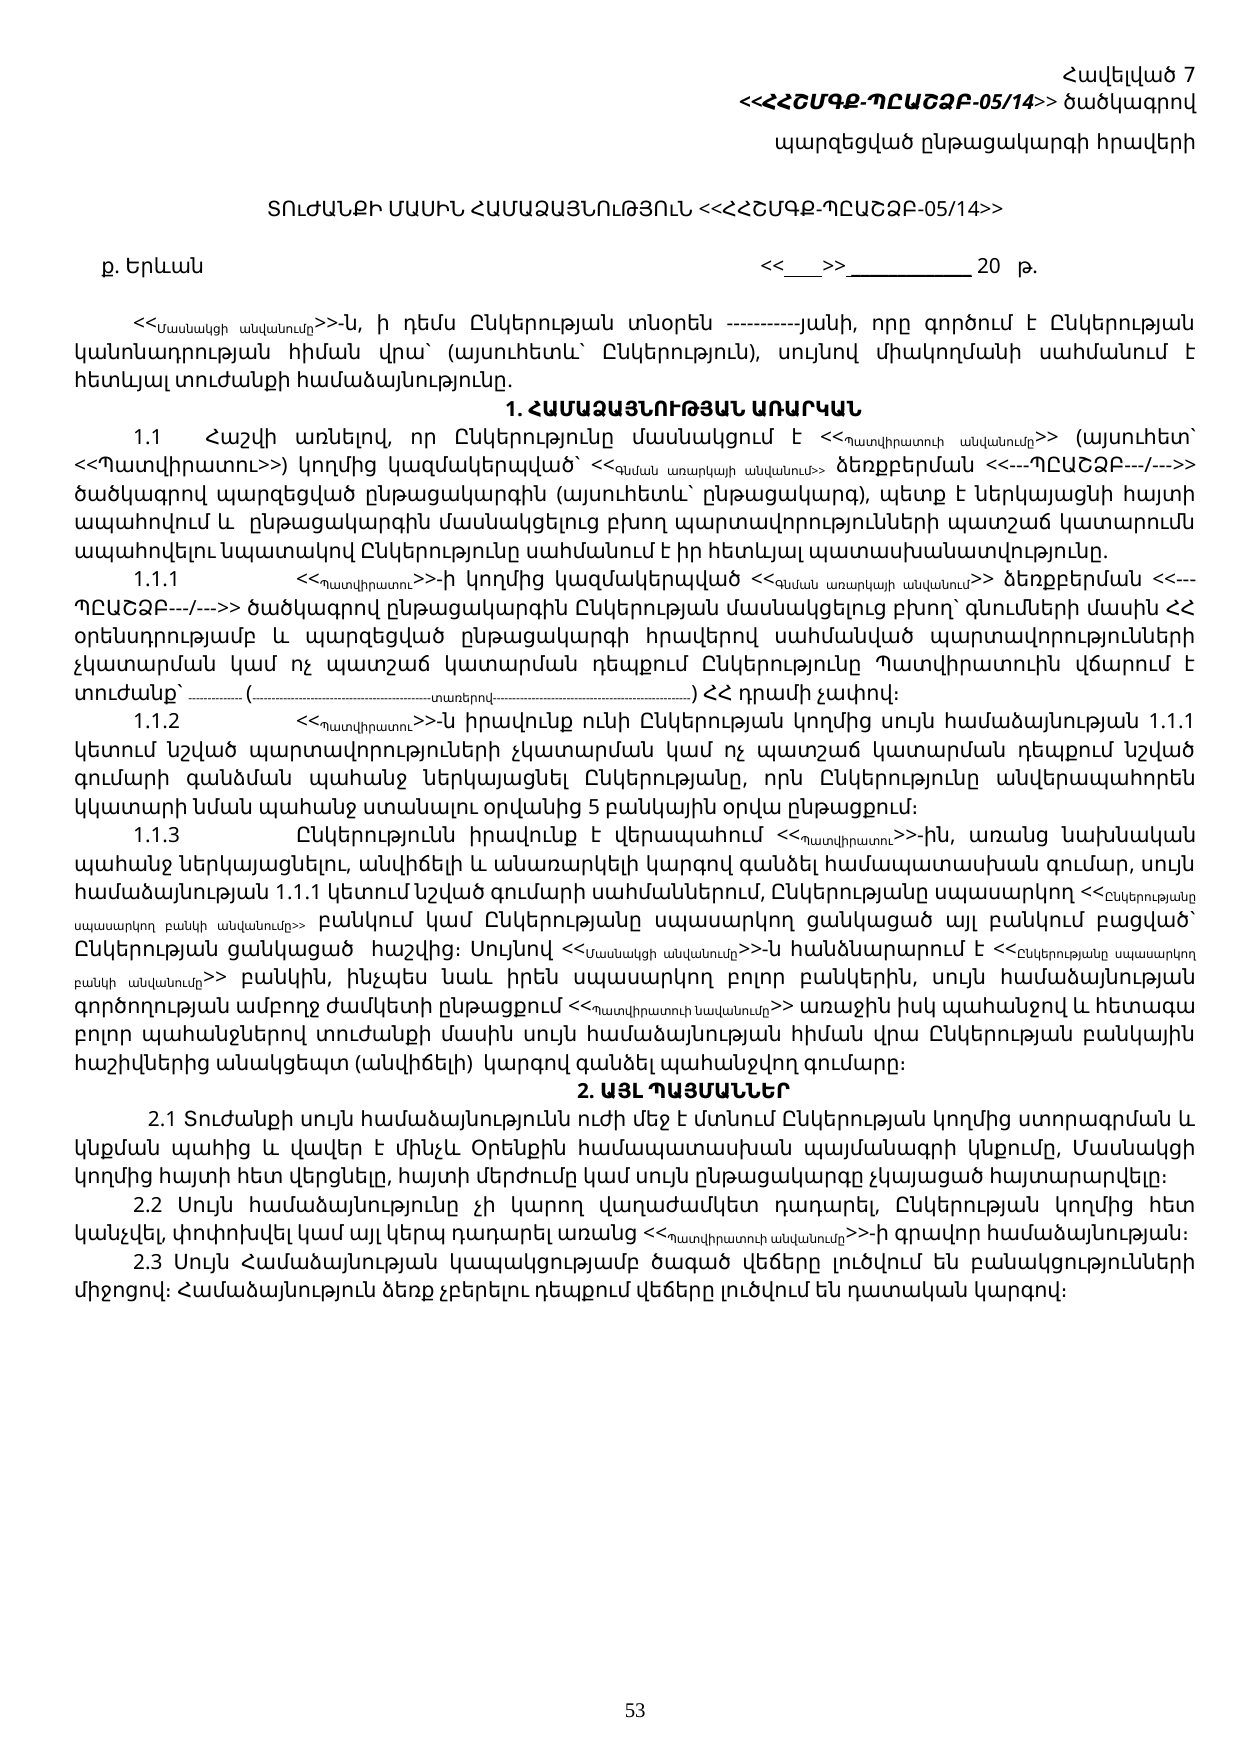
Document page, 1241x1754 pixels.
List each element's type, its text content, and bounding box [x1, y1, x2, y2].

text պարզեցված ընթացակարգի հրավերի [74, 130, 1196, 154]
text ՏՈւԺԱՆՔԻ ՄԱՍԻՆ ՀԱՄԱՁԱՅՆՈւԹՅՈւՆ <<ՀՀՇՄԳՔ-ՊԸԱՇՁԲ-05/14>> [74, 194, 1196, 223]
text ք. Երևան << >> _____________ 20 թ. [74, 251, 1196, 280]
text 1. ՀԱՄԱՁԱՅՆՈՒԹՅԱՆ ԱՌԱՐԿԱՆ [111, 394, 1196, 422]
text Հավելված 7 [74, 63, 1196, 87]
text 2.1 Տուժանքի սույն համաձայնությունն ուժի մեջ է մտնում Ընկերության կողմից ստորագրման և կնքման պահից և վավեր է մինչև Օրենքին համապատասխան պայմանագրի կնքումը, Մասնակցի կողմից հայտի հետ վերցնելը, հայտի մերժումը կամ սույն ընթացակարգը չկայացած հայտարարվելը։ [74, 1104, 1196, 1190]
text 2. ԱՅԼ ՊԱՅՄԱՆՆԵՐ [111, 1076, 1196, 1104]
text <<ՀՀՇՄԳՔ-ՊԸԱՇՁԲ-05/14>> ծածկագրով [74, 87, 1196, 116]
list Հաշվի առնելով, որ Ընկերությունը մասնակցում է <<Պատվիրատուի անվանումը>> (այսուհետ` <<Պատվիրատու>>) կողմից կազմակերպված` <<Գնման առարկայի անվանում>> ձեռքբերման <<---ՊԸԱՇՁԲ---/--->> ծածկագրով պարզեցված ընթացակարգին (այսուհետև` ընթացակարգ), պետք է ներկայացնի հայտի ապահովում և ընթացակարգին մասնակցելուց բխող պարտավորությունների պատշաճ կատարումն ապահովելու նպատակով Ընկերությունը սահմանում է իր հետևյալ պատասխանատվությունը. [74, 422, 1196, 564]
list Ընկերությունն իրավունք է վերապահում <<Պատվիրատու>>-ին, առանց նախնական պահանջ ներկայացնելու, անվիճելի և անառարկելի կարգով գանձել համապատասխան գումար, սույն համաձայնության 1.1.1 կետում նշված գումարի սահմաններում, Ընկերությանը սպասարկող <<Ընկերությանը սպասարկող բանկի անվանումը>> բանկում կամ Ընկերությանը սպասարկող ցանկացած այլ բանկում բացված` Ընկերության ցանկացած հաշվից։ Սույնով <<Մասնակցի անվանումը>>-ն հանձնարարում է <<Ընկերությանը սպասարկող բանկի անվանումը>> բանկին, ինչպես նաև իրեն սպասարկող բոլոր բանկերին, սույն համաձայնության գործողության ամբողջ ժամկետի ընթացքում <<Պատվիրատուի նավանումը>> առաջին իսկ պահանջով և հետագա բոլոր պահանջներով տուժանքի մասին սույն համաձայնության հիման վրա Ընկերության բանկային հաշիվներից անակցեպտ (անվիճելի) կարգով գանձել պահանջվող գումարը։ [74, 820, 1196, 1076]
text 2.2 Սույն համաձայնությունը չի կարող վաղաժամկետ դադարել, Ընկերության կողմից հետ կանչվել, փոփոխվել կամ այլ կերպ դադարել առանց <<Պատվիրատուի անվանումը>>-ի գրավոր համաձայնության։ [74, 1190, 1196, 1247]
list <<Պատվիրատու>>-ն իրավունք ունի Ընկերության կողմից սույն համաձայնության 1.1.1 կետում նշված պարտավորություների չկատարման կամ ոչ պատշաճ կատարման դեպքում նշված գումարի գանձման պահանջ ներկայացնել Ընկերությանը, որն Ընկերությունը անվերապահորեն կկատարի նման պահանջ ստանալու օրվանից 5 բանկային օրվա ընթացքում։ [74, 706, 1196, 820]
text <<Մասնակցի անվանումը>>-ն, ի դեմս Ընկերության տնօրեն -----------յանի, որը գործում է Ընկերության կանոնադրության հիման վրա` (այսուհետև` Ընկերություն), սույնով միակողմանի սահմանում է հետևյալ տուժանքի համաձայնությունը. [74, 308, 1196, 394]
list <<Պատվիրատու>>-ի կողմից կազմակերպված <<Գնման առարկայի անվանում>> ձեռքբերման <<---ՊԸԱՇՁԲ---/--->> ծածկագրով ընթացակարգին Ընկերության մասնակցելուց բխող` գնումների մասին ՀՀ օրենսդրությամբ և պարզեցված ընթացակարգի հրավերով սահմանված պարտավորությունների չկատարման կամ ոչ պատշաճ կատարման դեպքում Ընկերությունը Պատվիրատուին վճարում է տուժանք` -------------- (----------------------------------------------տառերով---------------------------------------------------) ՀՀ դրամի չափով։ [74, 564, 1196, 706]
text 2.3 Սույն Համաձայնության կապակցությամբ ծագած վեճերը լուծվում են բանակցությունների միջոցով։ Համաձայնություն ձեռք չբերելու դեպքում վեճերը լուծվում են դատական կարգով։ [74, 1247, 1196, 1304]
